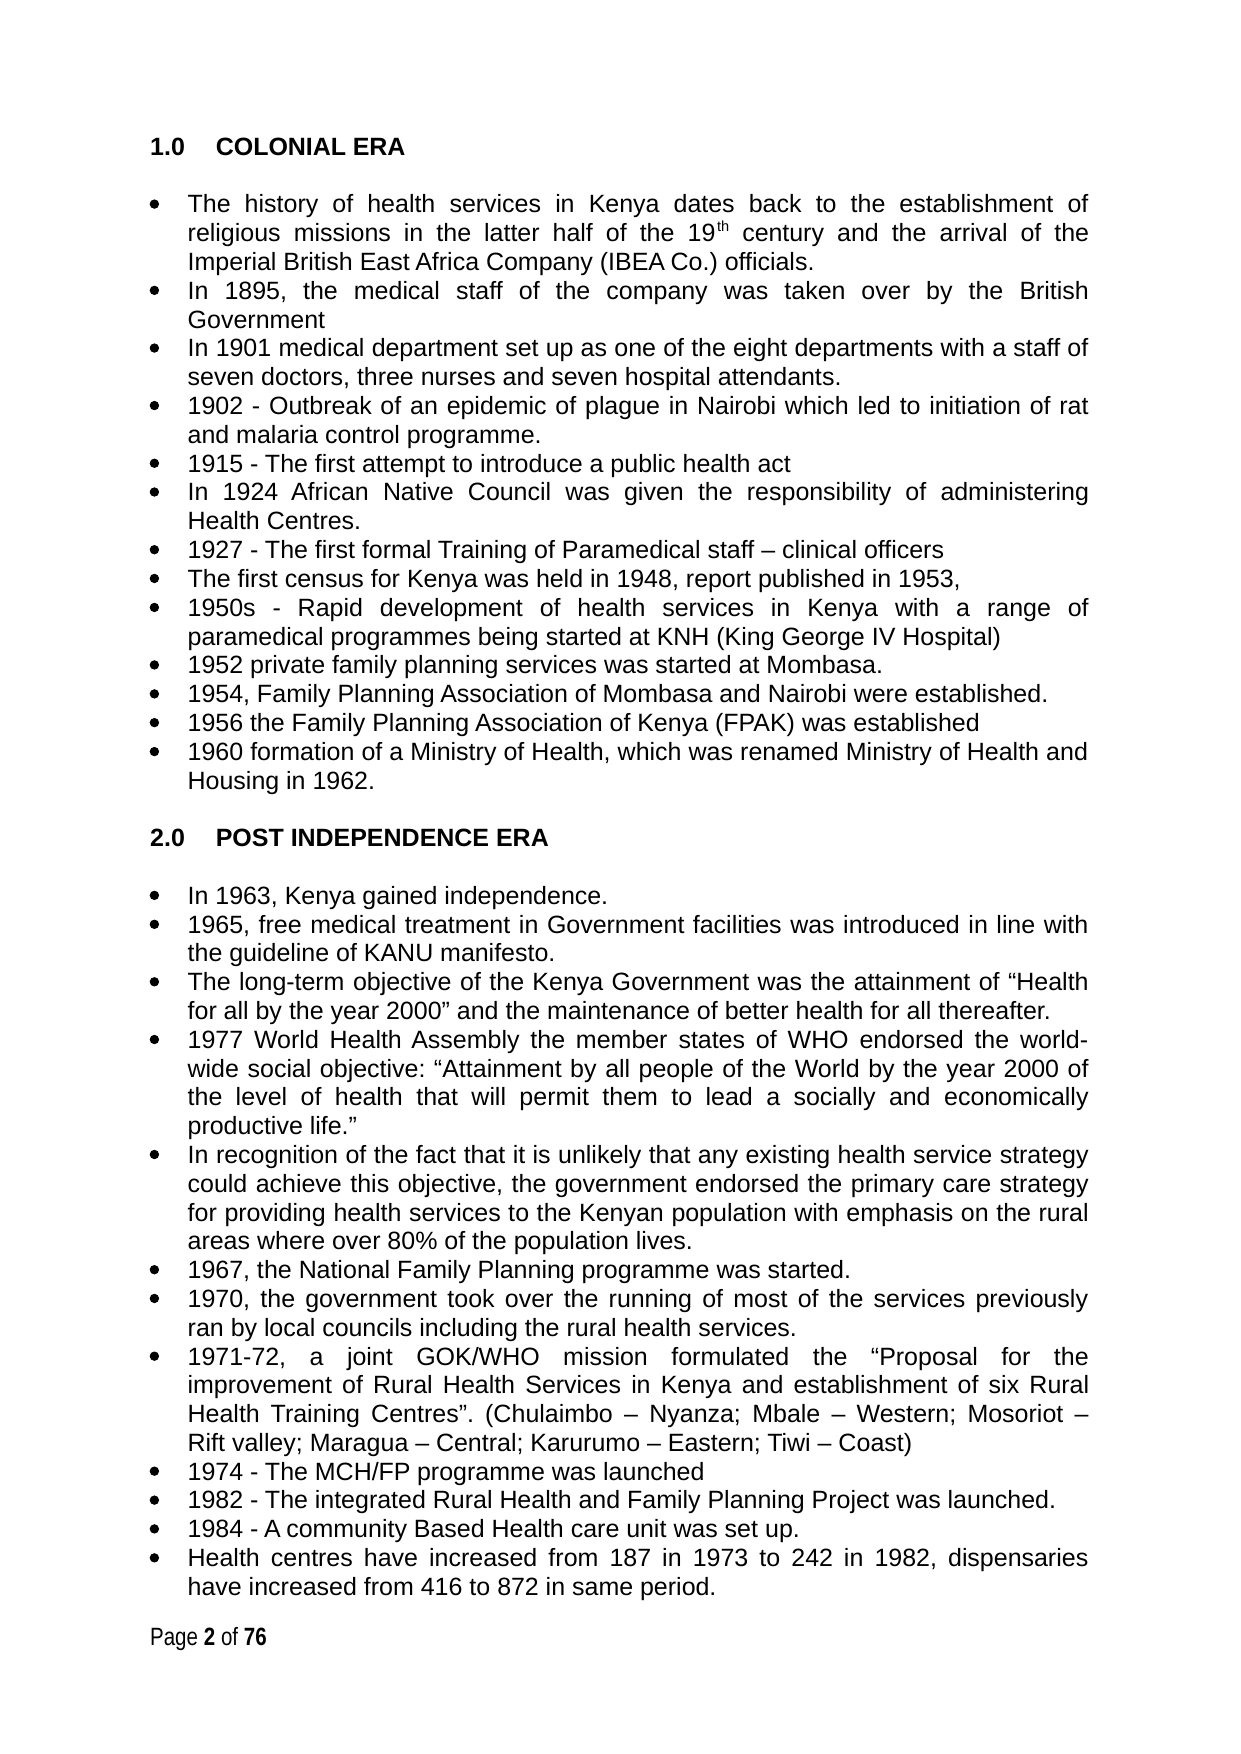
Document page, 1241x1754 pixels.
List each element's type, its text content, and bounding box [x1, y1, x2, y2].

list 1960 formation of a Ministry of Health, which was renamed Ministry of Health and Housing in 1962. [150, 737, 1090, 794]
list The history of health services in Kenya dates back to the establishment of religious missions in the latter half of the 19th century and the arrival of the Imperial British East Africa Company (IBEA Co.) officials. [150, 189, 1090, 276]
list 1952 private family planning services was started at Mombasa. [150, 650, 1090, 679]
list The long-term objective of the Kenya Government was the attainment of “Health for all by the year 2000” and the maintenance of better health for all thereafter. [150, 967, 1090, 1025]
list 1927 - The first formal Training of Paramedical staff – clinical officers [150, 535, 1090, 564]
list 1956 the Family Planning Association of Kenya (FPAK) was established [150, 708, 1090, 737]
list 1982 - The integrated Rural Health and Family Planning Project was launched. [150, 1485, 1090, 1514]
list 1915 - The first attempt to introduce a public health act [150, 448, 1090, 477]
list In 1895, the medical staff of the company was taken over by the British Government [150, 276, 1090, 333]
subtitle COLONIAL ERA [150, 132, 1090, 161]
list 1967, the National Family Planning programme was started. [150, 1255, 1090, 1284]
list 1954, Family Planning Association of Mombasa and Nairobi were established. [150, 679, 1090, 708]
list 1950s - Rapid development of health services in Kenya with a range of paramedical programmes being started at KNH (King George IV Hospital) [150, 593, 1090, 650]
list 1965, free medical treatment in Government facilities was introduced in line with the guideline of KANU manifesto. [150, 909, 1090, 967]
list The first census for Kenya was held in 1948, report published in 1953, [150, 564, 1090, 593]
list In 1924 African Native Council was given the responsibility of administering Health Centres. [150, 477, 1090, 535]
list In recognition of the fact that it is unlikely that any existing health service strategy could achieve this objective, the government endorsed the primary care strategy for providing health services to the Kenyan population with emphasis on the rural areas where over 80% of the population lives. [150, 1140, 1090, 1255]
list 1984 - A community Based Health care unit was set up. [150, 1514, 1090, 1543]
list 1970, the government took over the running of most of the services previously ran by local councils including the rural health services. [150, 1284, 1090, 1341]
list In 1963, Kenya gained independence. [150, 881, 1090, 909]
subtitle POST INDEPENDENCE ERA [150, 823, 1090, 852]
list 1902 - Outbreak of an epidemic of plague in Nairobi which led to initiation of rat and malaria control programme. [150, 391, 1090, 448]
list 1971-72, a joint GOK/WHO mission formulated the “Proposal for the improvement of Rural Health Services in Kenya and establishment of six Rural Health Training Centres”. (Chulaimbo – Nyanza; Mbale – Western; Mosoriot – Rift valley; Maragua – Central; Karurumo – Eastern; Tiwi – Coast) [150, 1341, 1090, 1457]
list In 1901 medical department set up as one of the eight departments with a staff of seven doctors, three nurses and seven hospital attendants. [150, 333, 1090, 391]
list 1974 - The MCH/FP programme was launched [150, 1457, 1090, 1485]
list Health centres have increased from 187 in 1973 to 242 in 1982, dispensaries have increased from 416 to 872 in same period. [150, 1543, 1090, 1601]
list 1977 World Health Assembly the member states of WHO endorsed the world-wide social objective: “Attainment by all people of the World by the year 2000 of the level of health that will permit them to lead a socially and economically productive life.” [150, 1025, 1090, 1140]
